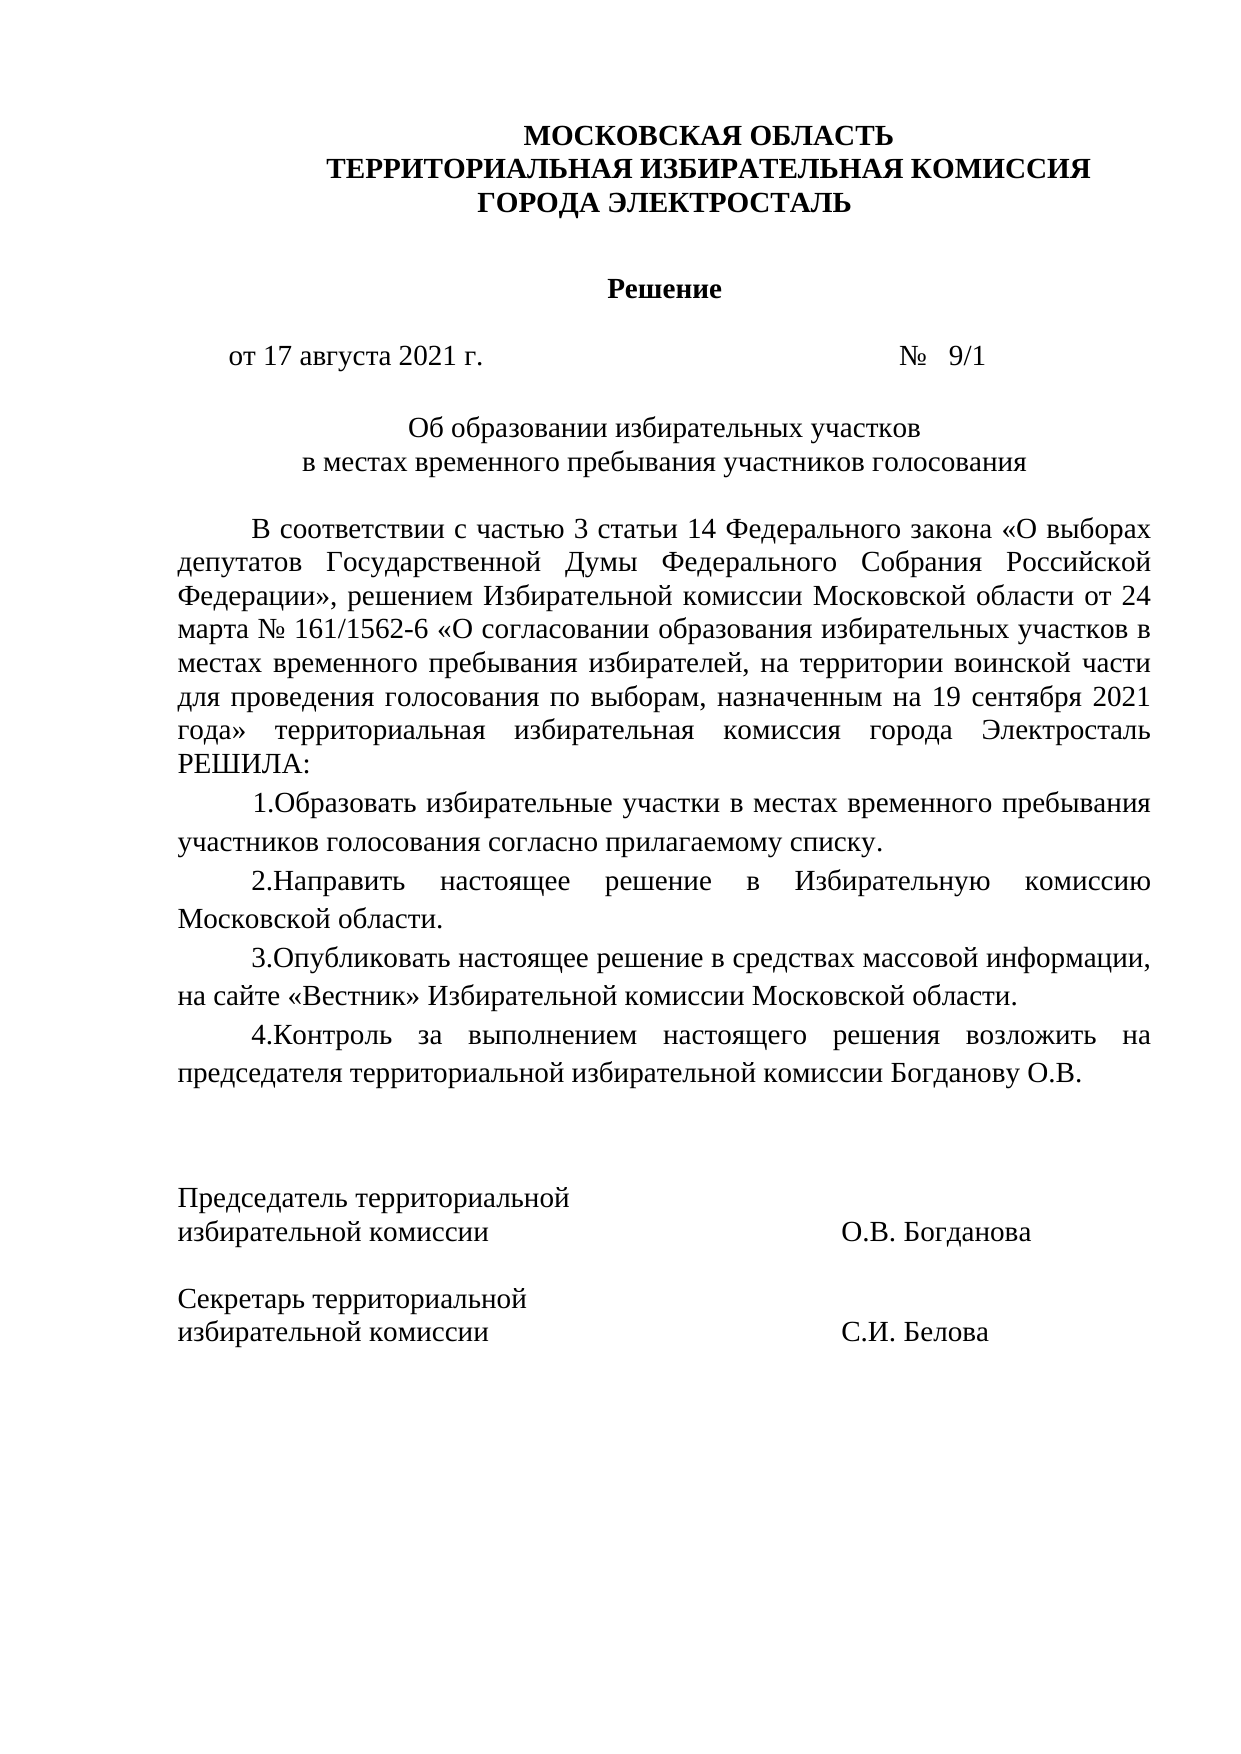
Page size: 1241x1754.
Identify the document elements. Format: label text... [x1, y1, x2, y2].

text избирательной комиссии С.И. Белова [177, 1314, 1152, 1348]
text избирательной комиссии О.В. Богданова [177, 1214, 1152, 1247]
text от 17 августа 2021 г. № 9/1 [177, 338, 1152, 372]
text В соответствии с частью 3 статьи 14 Федерального закона «О выборах депутатов Государственной Думы Федерального Собрания Российской Федерации», решением Избирательной комиссии Московской области от 24 марта № 161/1562-6 «О согласовании образования избирательных участков в местах временного пребывания избирателей, на территории воинской части для проведения голосования по выборам, назначенным на 19 сентября 2021 года» территориальная избирательная комиссия города Электросталь РЕШИЛА: [177, 511, 1152, 779]
text Об образовании избирательных участков [177, 410, 1152, 444]
text МОСКОВСКАЯ ОБЛАСТЬ [177, 118, 1152, 152]
text 2.Направить настоящее решение в Избирательную комиссию Московской области. [177, 863, 1152, 935]
text Секретарь территориальной [177, 1281, 1152, 1314]
text Решение [177, 271, 1152, 305]
text ГОРОДА ЭЛЕКТРОСТАЛЬ [177, 185, 1152, 219]
text ТЕРРИТОРИАЛЬНАЯ ИЗБИРАТЕЛЬНАЯ КОМИССИЯ [177, 152, 1152, 185]
text Председатель территориальной [177, 1180, 1152, 1214]
text 4.Контроль за выполнением настоящего решения возложить на председателя территориальной избирательной комиссии Богданову О.В. [177, 1017, 1152, 1089]
text в местах временного пребывания участников голосования [177, 444, 1152, 477]
text 3.Опубликовать настоящее решение в средствах массовой информации, на сайте «Вестник» Избирательной комиссии Московской области. [177, 940, 1152, 1012]
text 1.Образовать избирательные участки в местах временного пребывания участников голосования согласно прилагаемому списку. [177, 786, 1152, 858]
